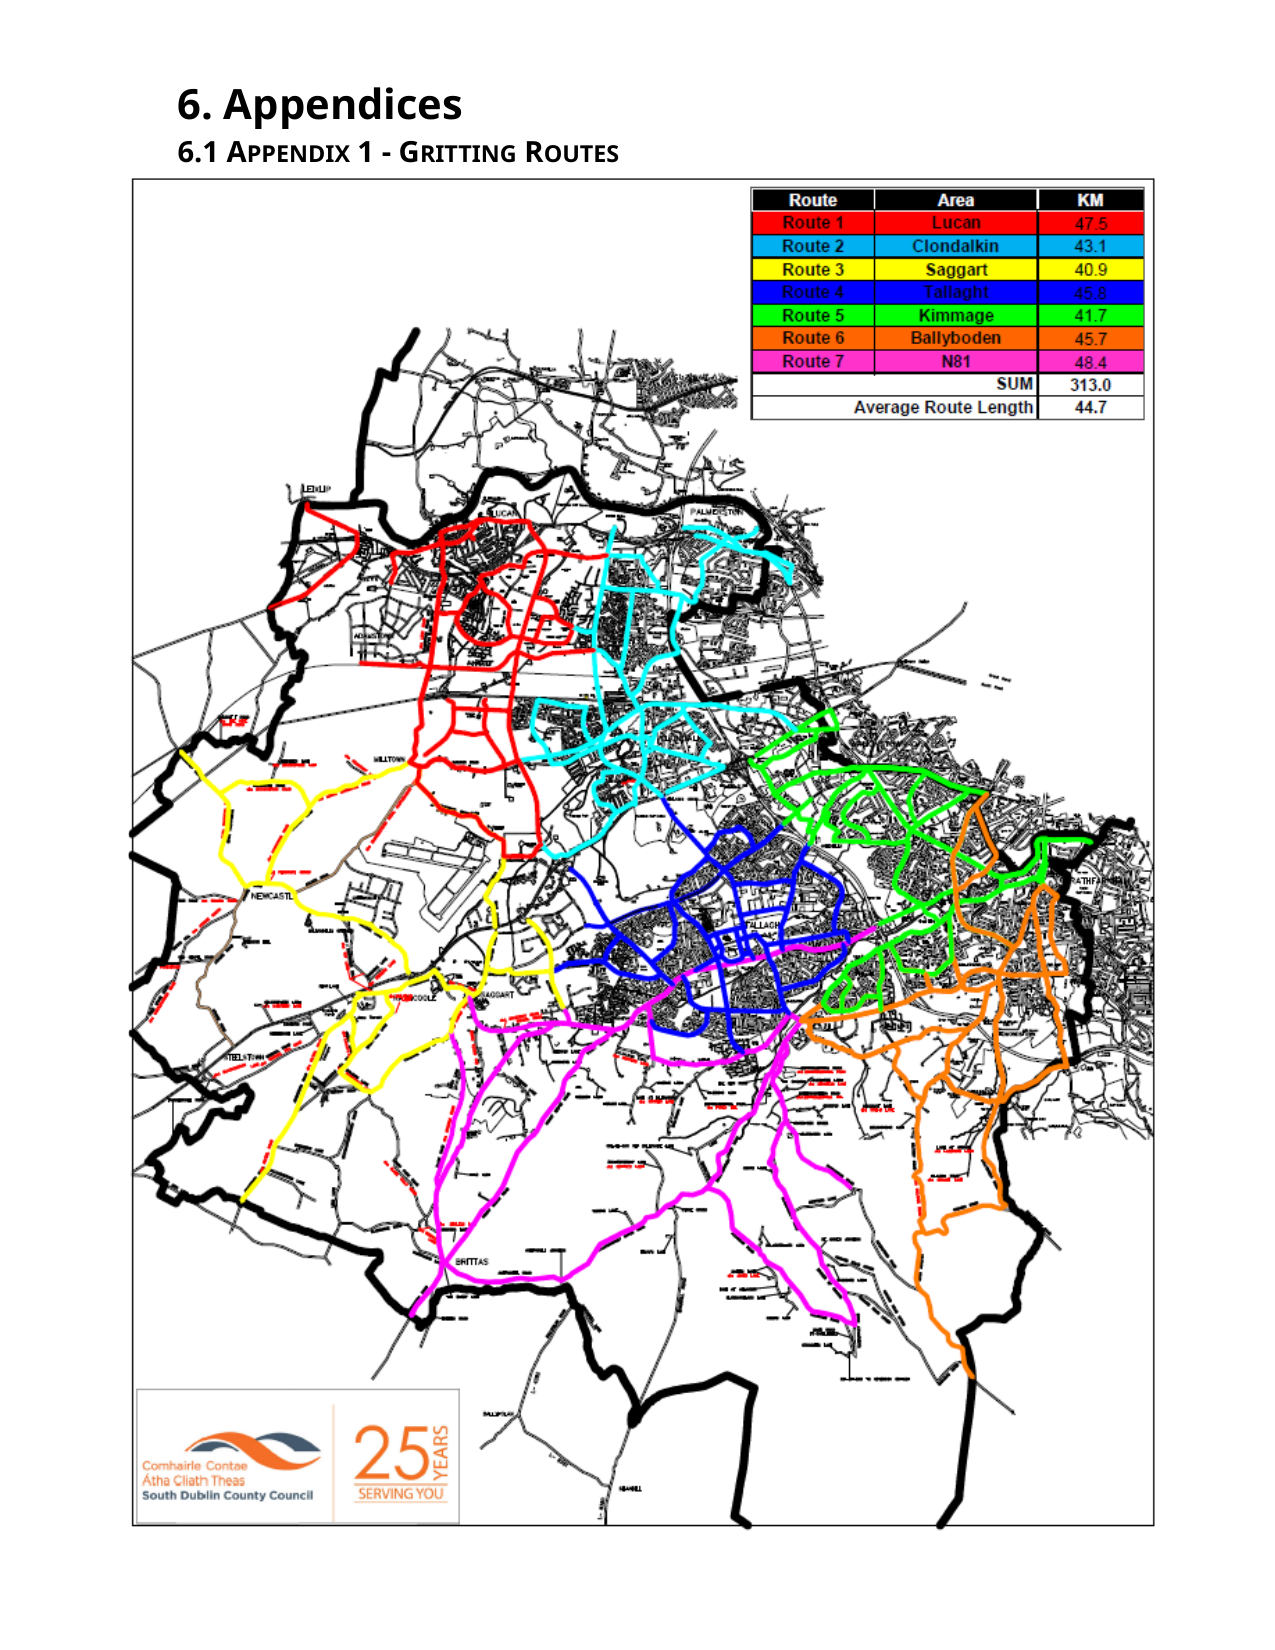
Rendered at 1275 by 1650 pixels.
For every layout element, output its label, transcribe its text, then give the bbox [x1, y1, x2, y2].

subtitle 6. Appendices [177, 75, 1034, 132]
subtitle 6.1 Appendix 1 - Gritting Routes [177, 132, 1034, 171]
